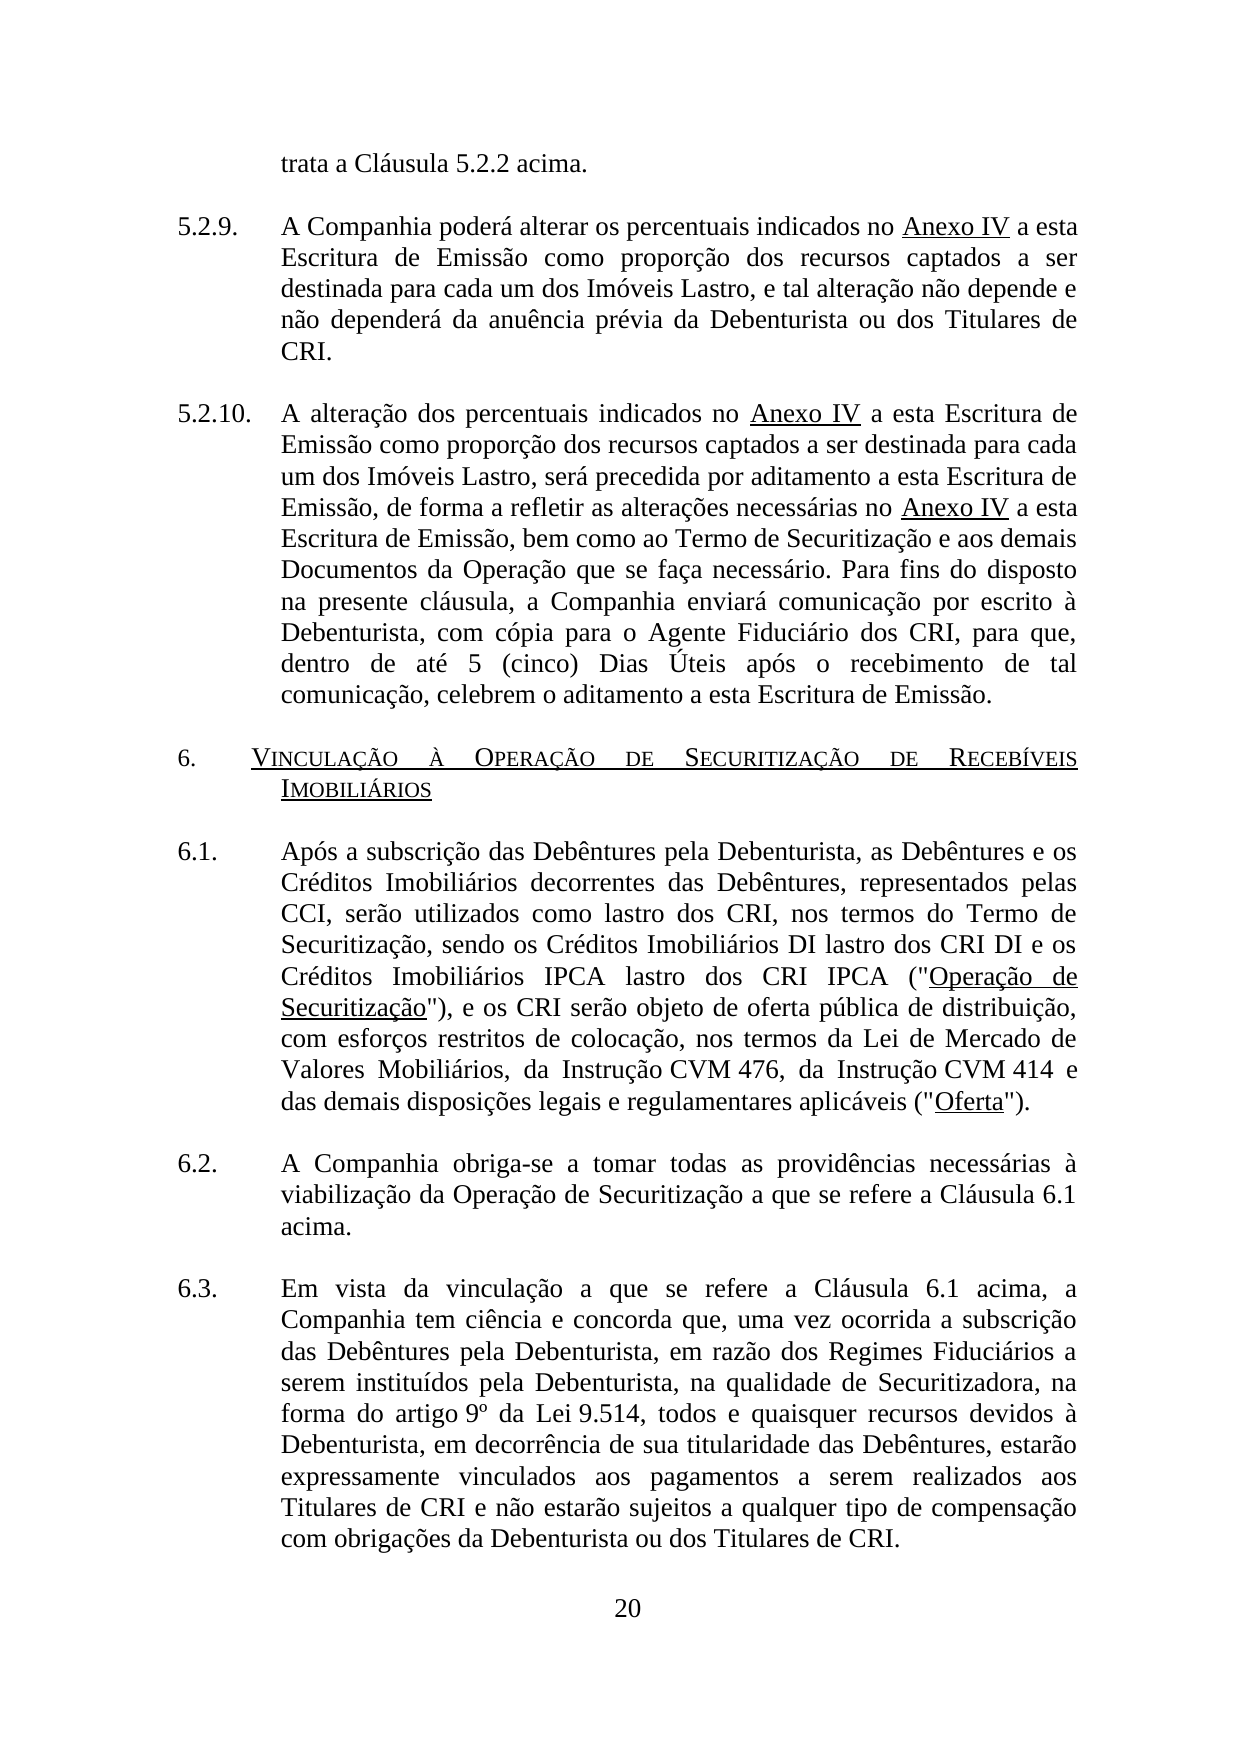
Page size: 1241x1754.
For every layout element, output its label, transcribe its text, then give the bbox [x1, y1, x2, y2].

list Após a subscrição das Debêntures pela Debenturista, as Debêntures e os Créditos Imobiliários decorrentes das Debêntures, representados pelas CCI, serão utilizados como lastro dos CRI, nos termos do Termo de Securitização, sendo os Créditos Imobiliários DI lastro dos CRI DI e os Créditos Imobiliários IPCA lastro dos CRI IPCA ("Operação de Securitização"), e os CRI serão objeto de oferta pública de distribuição, com esforços restritos de colocação, nos termos da Lei de Mercado de Valores Mobiliários, da Instrução CVM 476, da Instrução CVM 414 e das demais disposições legais e regulamentares aplicáveis ("Oferta"). [177, 835, 1078, 1116]
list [177, 148, 1078, 179]
list Vinculação à Operação de Securitização de Recebíveis Imobiliários [177, 741, 1078, 804]
list Em vista da vinculação a que se refere a Cláusula 6.1 acima, a Companhia tem ciência e concorda que, uma vez ocorrida a subscrição das Debêntures pela Debenturista, em razão dos Regimes Fiduciários a serem instituídos pela Debenturista, na qualidade de Securitizadora, na forma do artigo 9º da Lei 9.514, todos e quaisquer recursos devidos à Debenturista, em decorrência de sua titularidade das Debêntures, estarão expressamente vinculados aos pagamentos a serem realizados aos Titulares de CRI e não estarão sujeitos a qualquer tipo de compensação com obrigações da Debenturista ou dos Titulares de CRI. [177, 1273, 1078, 1554]
list A alteração dos percentuais indicados no Anexo IV a esta Escritura de Emissão como proporção dos recursos captados a ser destinada para cada um dos Imóveis Lastro, será precedida por aditamento a esta Escritura de Emissão, de forma a refletir as alterações necessárias no Anexo IV a esta Escritura de Emissão, bem como ao Termo de Securitização e aos demais Documentos da Operação que se faça necessário. Para fins do disposto na presente cláusula, a Companhia enviará comunicação por escrito à Debenturista, com cópia para o Agente Fiduciário dos CRI, para que, dentro de até 5 (cinco) Dias Úteis após o recebimento de tal comunicação, celebrem o aditamento a esta Escritura de Emissão. [177, 398, 1078, 710]
list A Companhia obriga-se a tomar todas as providências necessárias à viabilização da Operação de Securitização a que se refere a Cláusula 6.1 acima. [177, 1148, 1078, 1241]
list A Companhia poderá alterar os percentuais indicados no Anexo IV a esta Escritura de Emissão como proporção dos recursos captados a ser destinada para cada um dos Imóveis Lastro, e tal alteração não depende e não dependerá da anuência prévia da Debenturista ou dos Titulares de CRI. [177, 210, 1078, 366]
